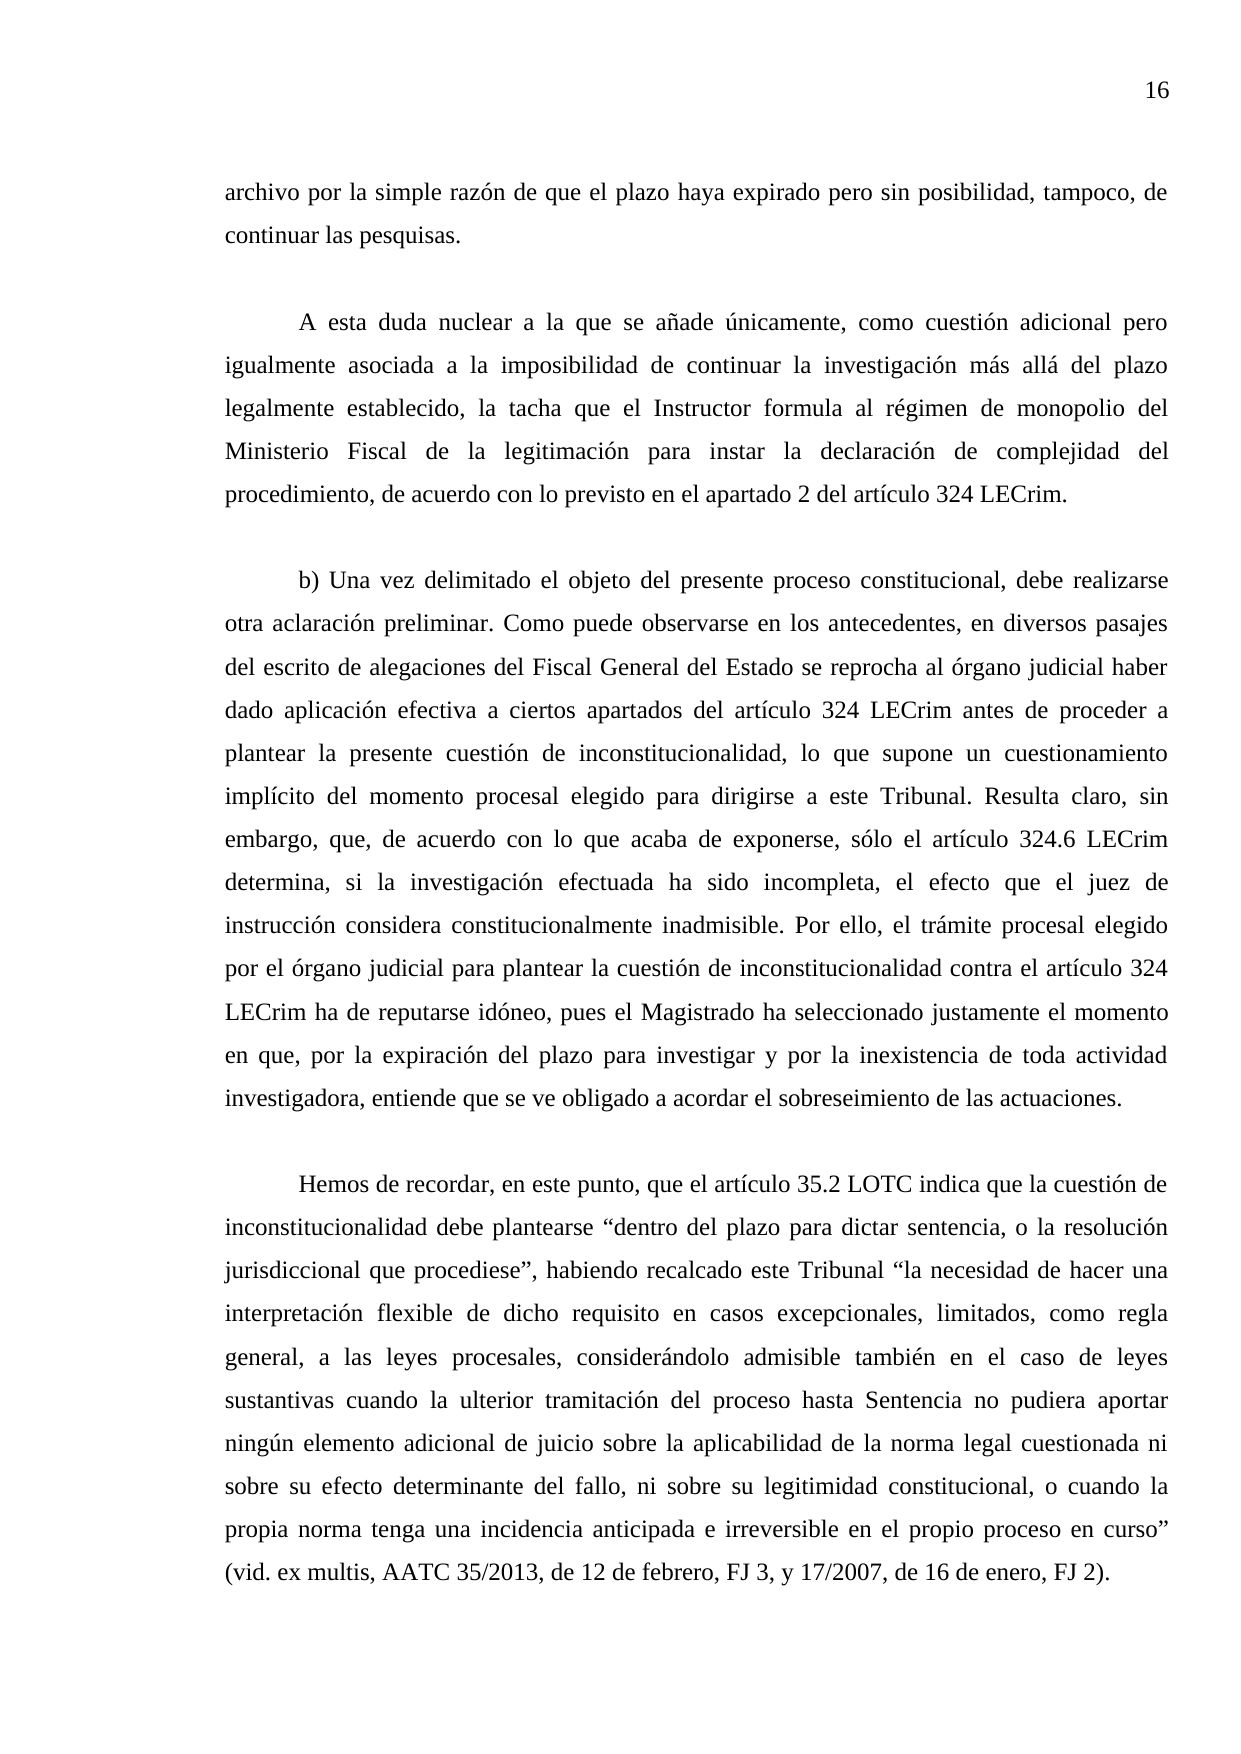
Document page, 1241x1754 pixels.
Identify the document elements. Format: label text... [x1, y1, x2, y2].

text Hemos de recordar, en este punto, que el artículo 35.2 LOTC indica que la cuestión de inconstitucionalidad debe plantearse “dentro del plazo para dictar sentencia, o la resolución jurisdiccional que procediese”, habiendo recalcado este Tribunal “la necesidad de hacer una interpretación flexible de dicho requisito en casos excepcionales, limitados, como regla general, a las leyes procesales, considerándolo admisible también en el caso de leyes sustantivas cuando la ulterior tramitación del proceso hasta Sentencia no pudiera aportar ningún elemento adicional de juicio sobre la aplicabilidad de la norma legal cuestionada ni sobre su efecto determinante del fallo, ni sobre su legitimidad constitucional, o cuando la propia norma tenga una incidencia anticipada e irreversible en el propio proceso en curso” (vid. ex multis, AATC 35/2013, de 12 de febrero, FJ 3, y 17/2007, de 16 de enero, FJ 2). [224, 1169, 1169, 1586]
text b) Una vez delimitado el objeto del presente proceso constitucional, debe realizarse otra aclaración preliminar. Como puede observarse en los antecedentes, en diversos pasajes del escrito de alegaciones del Fiscal General del Estado se reprocha al órgano judicial haber dado aplicación efectiva a ciertos apartados del artículo 324 LECrim antes de proceder a plantear la presente cuestión de inconstitucionalidad, lo que supone un cuestionamiento implícito del momento procesal elegido para dirigirse a este Tribunal. Resulta claro, sin embargo, que, de acuerdo con lo que acaba de exponerse, sólo el artículo 324.6 LECrim determina, si la investigación efectuada ha sido incompleta, el efecto que el juez de instrucción considera constitucionalmente inadmisible. Por ello, el trámite procesal elegido por el órgano judicial para plantear la cuestión de inconstitucionalidad contra el artículo 324 LECrim ha de reputarse idóneo, pues el Magistrado ha seleccionado justamente el momento en que, por la expiración del plazo para investigar y por la inexistencia de toda actividad investigadora, entiende que se ve obligado a acordar el sobreseimiento de las actuaciones. [224, 565, 1169, 1112]
text A esta duda nuclear a la que se añade únicamente, como cuestión adicional pero igualmente asociada a la imposibilidad de continuar la investigación más allá del plazo legalmente establecido, la tacha que el Instructor formula al régimen de monopolio del Ministerio Fiscal de la legitimación para instar la declaración de complejidad del procedimiento, de acuerdo con lo previsto en el apartado 2 del artículo 324 LECrim. [224, 307, 1169, 508]
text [224, 177, 1169, 249]
